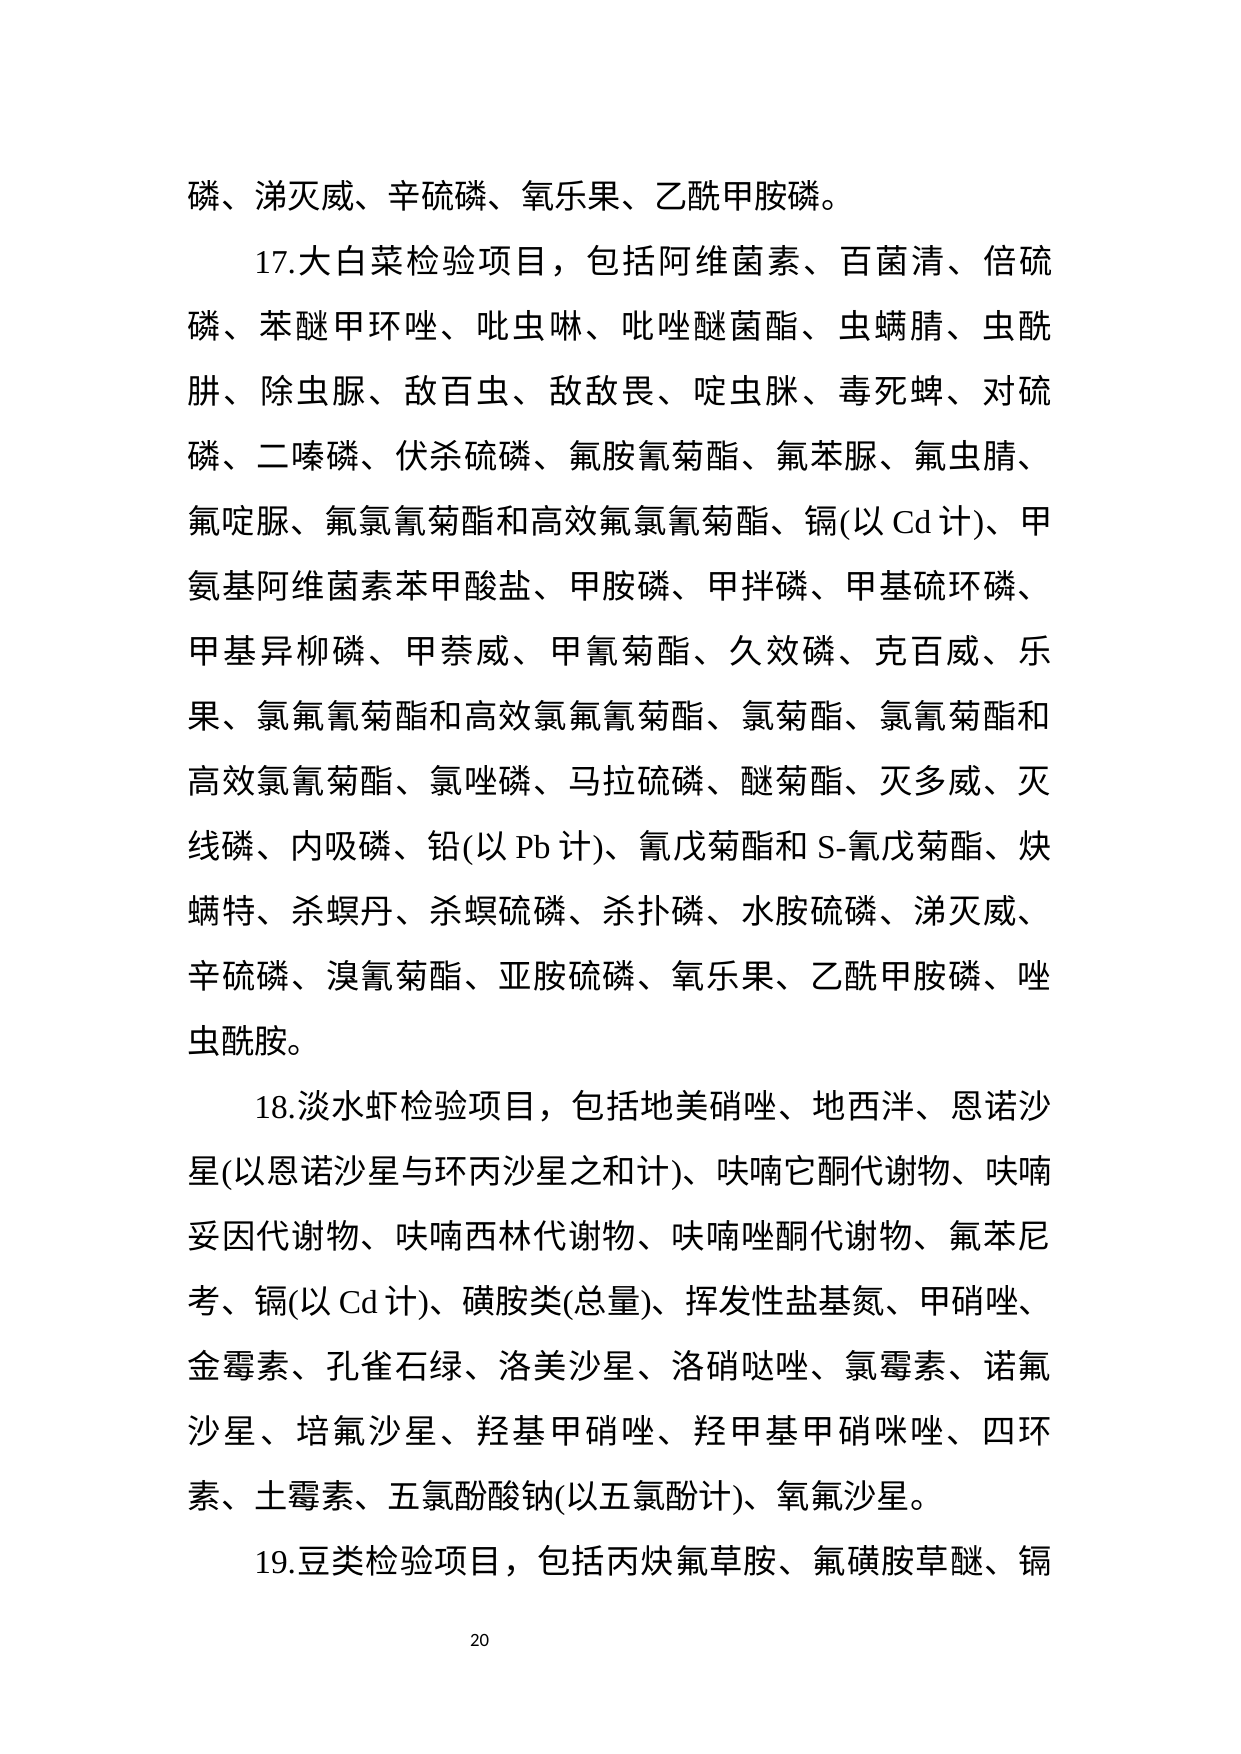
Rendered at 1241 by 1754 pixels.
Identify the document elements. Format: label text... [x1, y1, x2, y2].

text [187, 162, 1053, 227]
text 17.大白菜检验项目，包括阿维菌素、百菌清、倍硫磷、苯醚甲环唑、吡虫啉、吡唑醚菌酯、虫螨腈、虫酰肼、除虫脲、敌百虫、敌敌畏、啶虫脒、毒死蜱、对硫磷、二嗪磷、伏杀硫磷、氟胺氰菊酯、氟苯脲、氟虫腈、氟啶脲、氟氯氰菊酯和高效氟氯氰菊酯、镉(以Cd计)、甲氨基阿维菌素苯甲酸盐、甲胺磷、甲拌磷、甲基硫环磷、甲基异柳磷、甲萘威、甲氰菊酯、久效磷、克百威、乐果、氯氟氰菊酯和高效氯氟氰菊酯、氯菊酯、氯氰菊酯和高效氯氰菊酯、氯唑磷、马拉硫磷、醚菊酯、灭多威、灭线磷、内吸磷、铅(以Pb计)、氰戊菊酯和S-氰戊菊酯、炔螨特、杀螟丹、杀螟硫磷、杀扑磷、水胺硫磷、涕灭威、辛硫磷、溴氰菊酯、亚胺硫磷、氧乐果、乙酰甲胺磷、唑虫酰胺。 [187, 227, 1053, 1072]
text 18.淡水虾检验项目，包括地美硝唑、地西泮、恩诺沙星(以恩诺沙星与环丙沙星之和计)、呋喃它酮代谢物、呋喃妥因代谢物、呋喃西林代谢物、呋喃唑酮代谢物、氟苯尼考、镉(以Cd计)、磺胺类(总量)、挥发性盐基氮、甲硝唑、金霉素、孔雀石绿、洛美沙星、洛硝哒唑、氯霉素、诺氟沙星、培氟沙星、羟基甲硝唑、羟甲基甲硝咪唑、四环素、土霉素、五氯酚酸钠(以五氯酚计)、氧氟沙星。 [187, 1072, 1053, 1527]
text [187, 1527, 1053, 1592]
